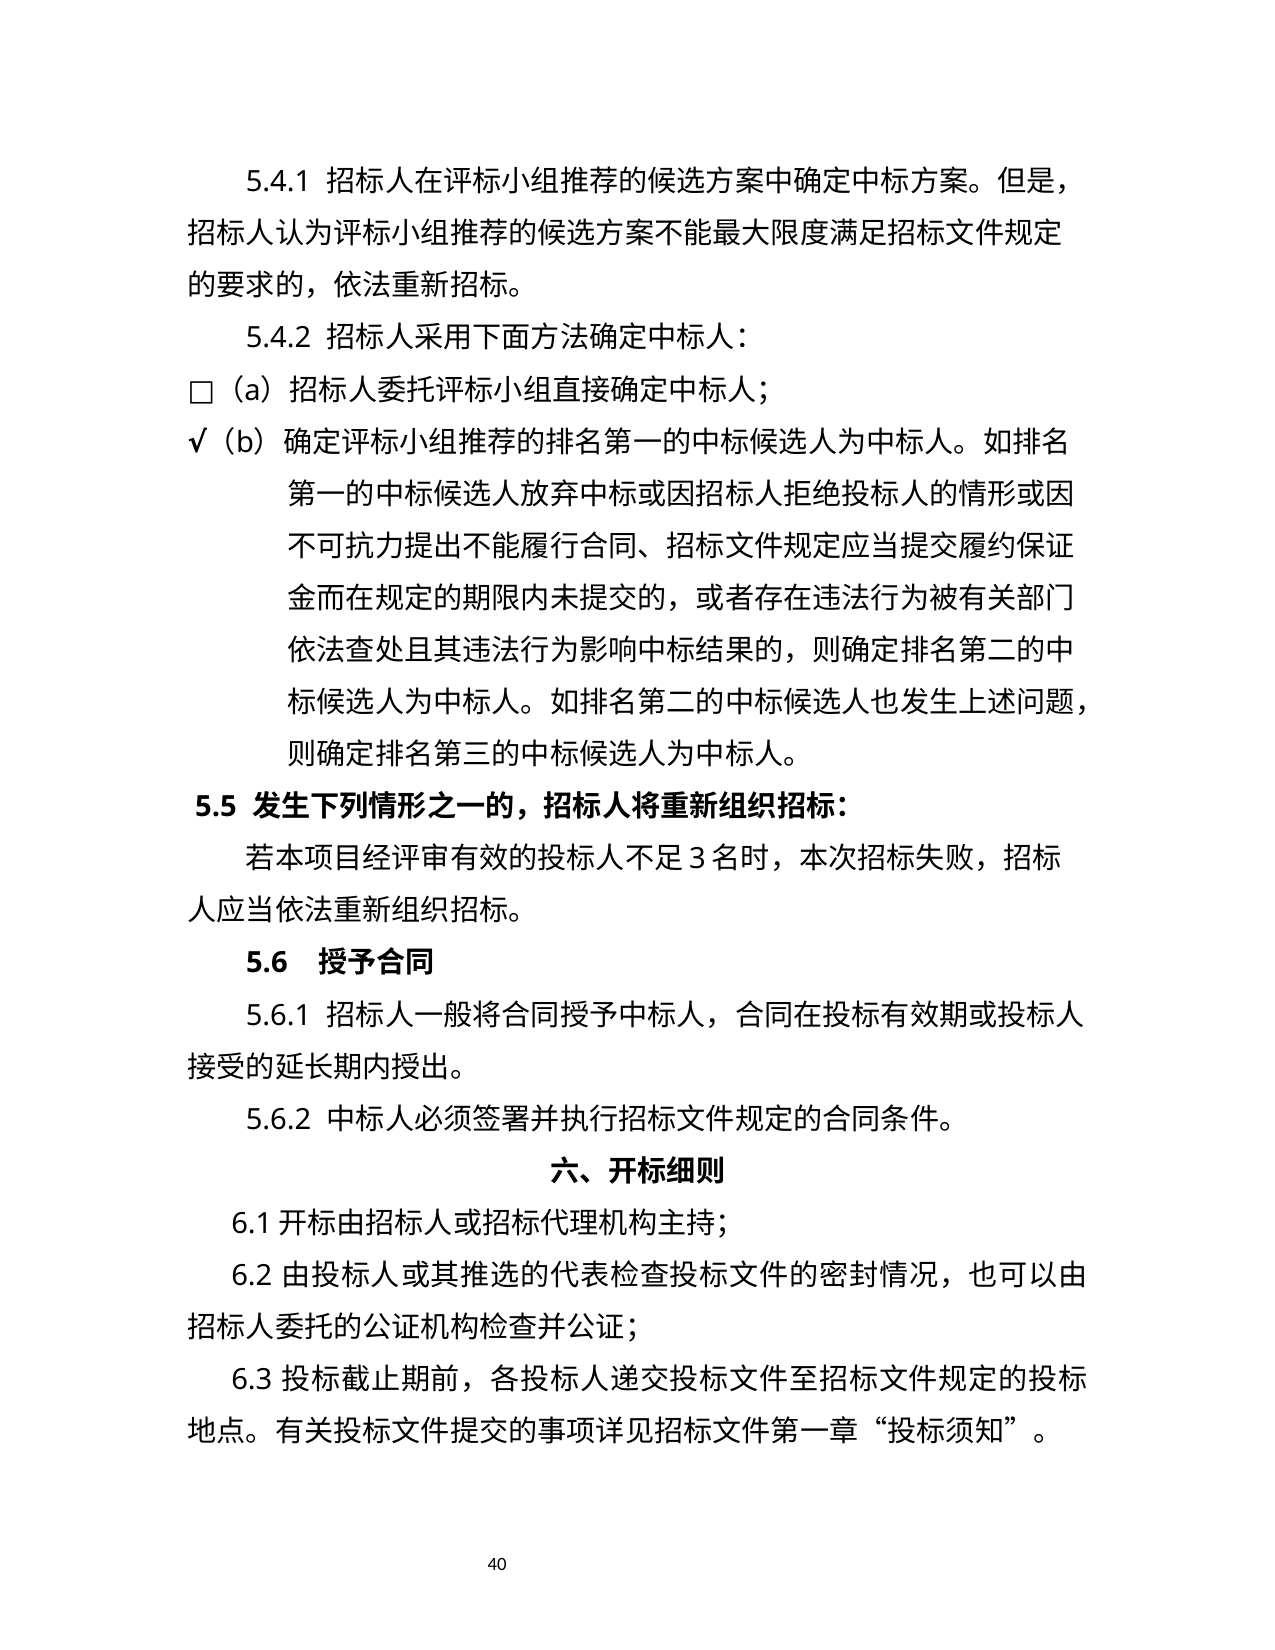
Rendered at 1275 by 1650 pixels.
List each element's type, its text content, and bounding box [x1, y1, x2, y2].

text √（b）确定评标小组推荐的排名第一的中标候选人为中标人。如排名第一的中标候选人放弃中标或因招标人拒绝投标人的情形或因不可抗力提出不能履行合同、招标文件规定应当提交履约保证金而在规定的期限内未提交的，或者存在违法行为被有关部门依法查处且其违法行为影响中标结果的，则确定排名第二的中标候选人为中标人。如排名第二的中标候选人也发生上述问题，则确定排名第三的中标候选人为中标人。 [187, 410, 1088, 775]
text 5.6.1 招标人一般将合同授予中标人，合同在投标有效期或投标人接受的延长期内授出。 [187, 983, 1088, 1087]
text 5.6.2 中标人必须签署并执行招标文件规定的合同条件。 [187, 1087, 1088, 1139]
text 6.3 投标截止期前，各投标人递交投标文件至招标文件规定的投标地点。有关投标文件提交的事项详见招标文件第一章“投标须知”。 [187, 1348, 1088, 1452]
text 6.2 由投标人或其推选的代表检查投标文件的密封情况，也可以由招标人委托的公证机构检查并公证； [187, 1244, 1088, 1348]
text □（a）招标人委托评标小组直接确定中标人； [187, 358, 1088, 410]
text 5.6 授予合同 [187, 931, 1088, 983]
text 5.4.2 招标人采用下面方法确定中标人： [187, 306, 1088, 358]
text 六、开标细则 [187, 1139, 1088, 1192]
text 若本项目经评审有效的投标人不足3名时，本次招标失败，招标人应当依法重新组织招标。 [187, 827, 1088, 931]
text 6.1开标由招标人或招标代理机构主持； [187, 1192, 1088, 1244]
text 5.5 发生下列情形之一的，招标人将重新组织招标： [187, 775, 1088, 827]
text 5.4.1 招标人在评标小组推荐的候选方案中确定中标方案。但是，招标人认为评标小组推荐的候选方案不能最大限度满足招标文件规定的要求的，依法重新招标。 [187, 150, 1088, 306]
